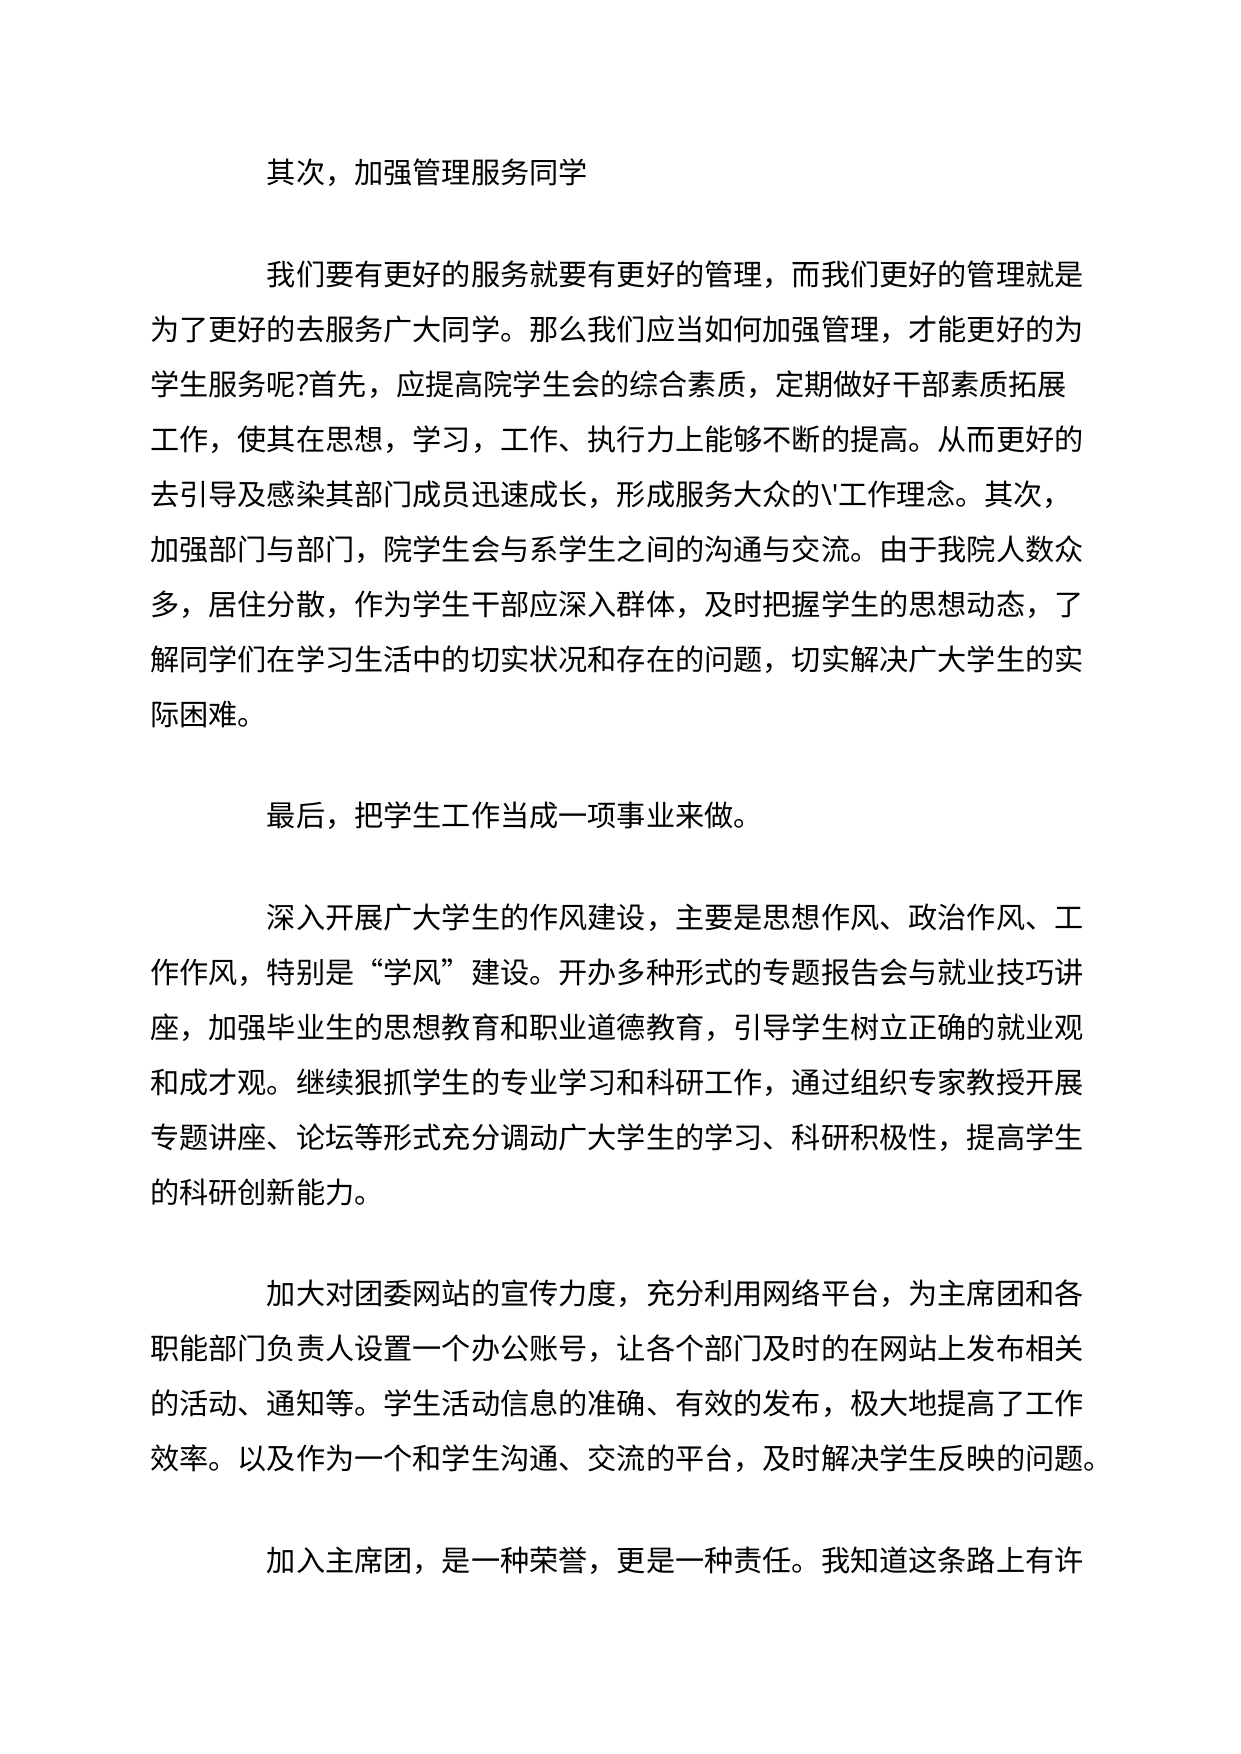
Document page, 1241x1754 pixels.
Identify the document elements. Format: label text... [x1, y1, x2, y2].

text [150, 1537, 1090, 1580]
text 深入开展广大学生的作风建设，主要是思想作风、政治作风、工作作风，特别是“学风”建设。开办多种形式的专题报告会与就业技巧讲座，加强毕业生的思想教育和职业道德教育，引导学生树立正确的就业观和成才观。继续狠抓学生的专业学习和科研工作，通过组织专家教授开展专题讲座、论坛等形式充分调动广大学生的学习、科研积极性，提高学生的科研创新能力。 [150, 895, 1090, 1211]
text 加大对团委网站的宣传力度，充分利用网络平台，为主席团和各职能部门负责人设置一个办公账号，让各个部门及时的在网站上发布相关的活动、通知等。学生活动信息的准确、有效的发布，极大地提高了工作效率。以及作为一个和学生沟通、交流的平台，及时解决学生反映的问题。 [150, 1271, 1090, 1478]
text 我们要有更好的服务就要有更好的管理，而我们更好的管理就是为了更好的去服务广大同学。那么我们应当如何加强管理，才能更好的为学生服务呢?首先，应提高院学生会的综合素质，定期做好干部素质拓展工作，使其在思想，学习，工作、执行力上能够不断的提高。从而更好的去引导及感染其部门成员迅速成长，形成服务大众的\'工作理念。其次，加强部门与部门，院学生会与系学生之间的沟通与交流。由于我院人数众多，居住分散，作为学生干部应深入群体，及时把握学生的思想动态，了解同学们在学习生活中的切实状况和存在的问题，切实解决广大学生的实际困难。 [150, 252, 1090, 733]
text 最后，把学生工作当成一项事业来做。 [150, 793, 1090, 835]
text 其次，加强管理服务同学 [150, 150, 1090, 192]
